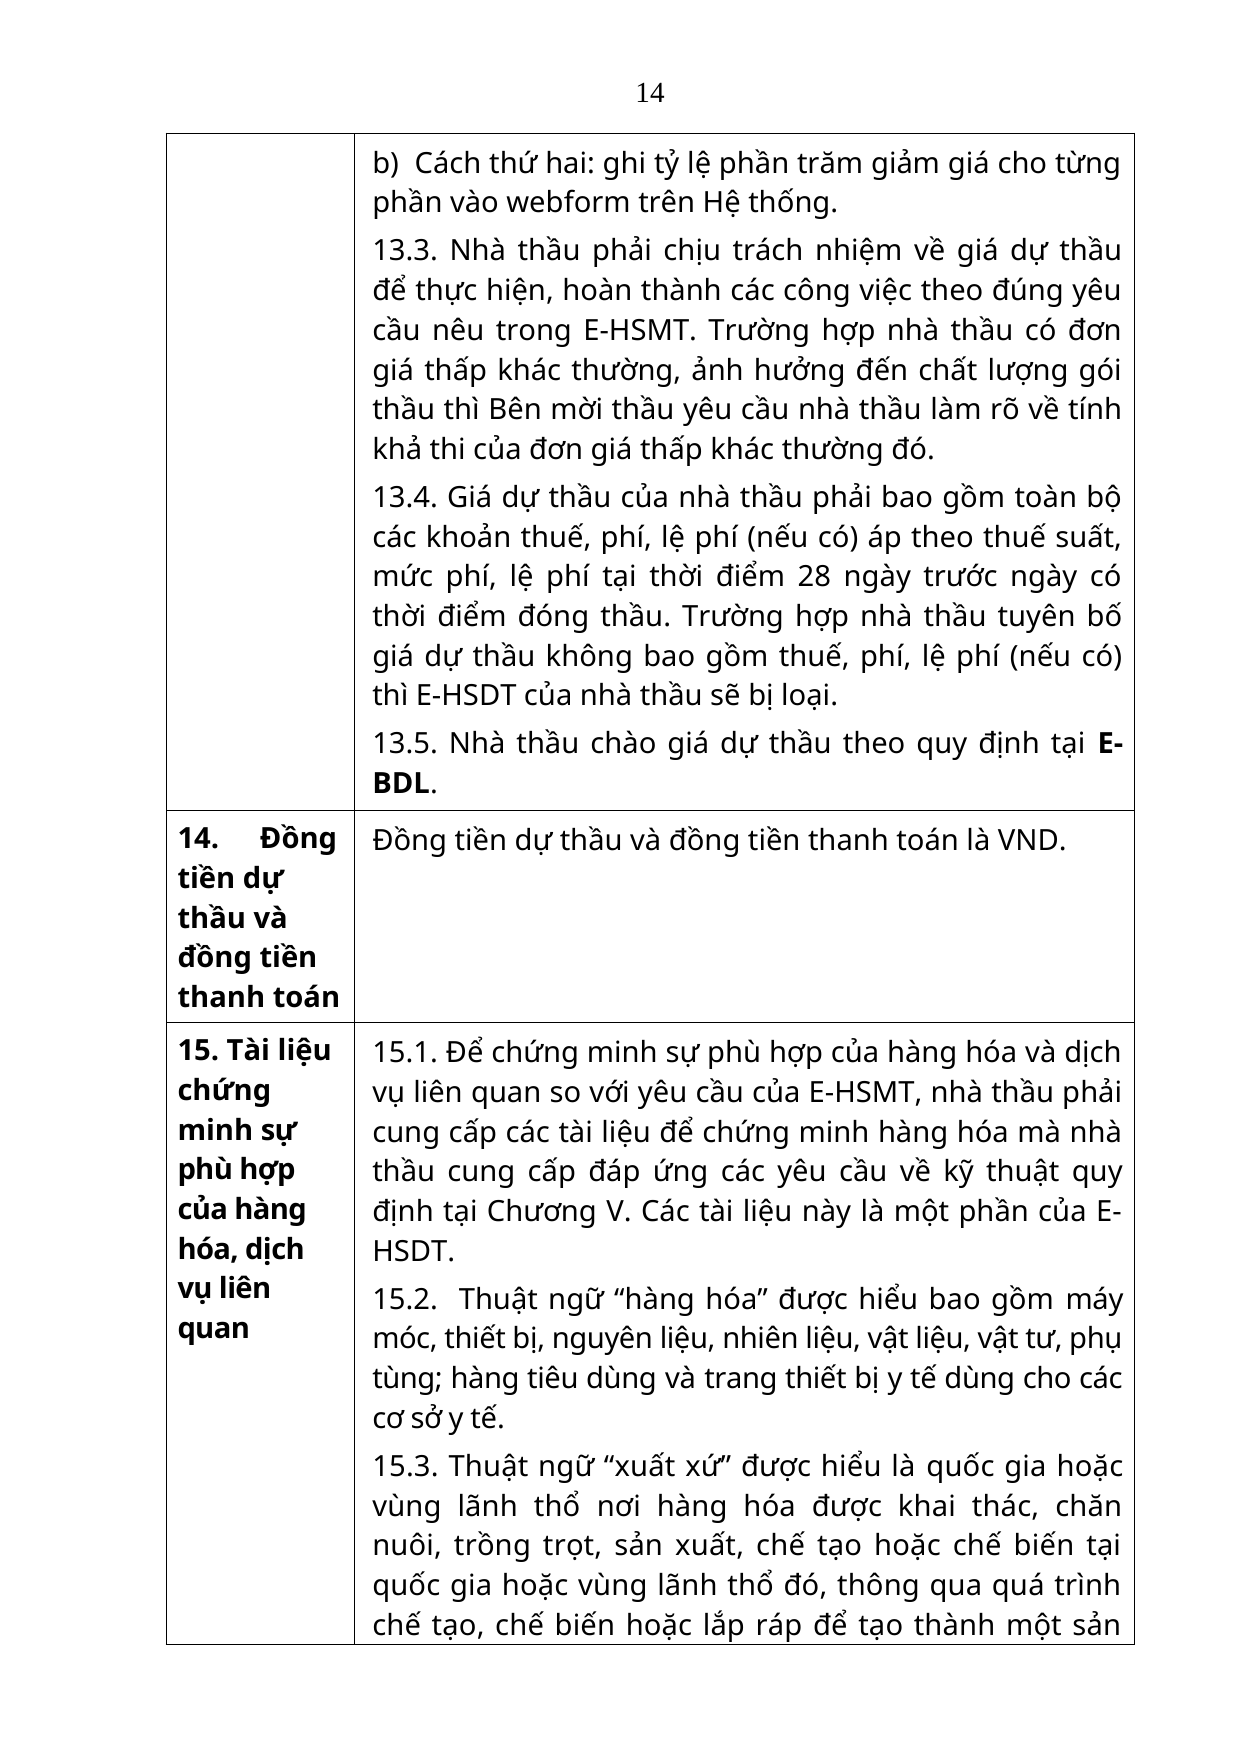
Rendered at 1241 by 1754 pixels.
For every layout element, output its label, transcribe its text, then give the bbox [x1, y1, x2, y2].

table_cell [355, 1023, 1134, 1644]
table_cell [167, 134, 354, 810]
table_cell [355, 134, 1134, 810]
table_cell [167, 1023, 354, 1644]
table_cell Đồng tiền dự thầu và đồng tiền thanh toán là VND. [355, 811, 1134, 1022]
table_cell 14. Đồng tiền dự thầu và đồng tiền thanh toán [167, 811, 354, 1022]
